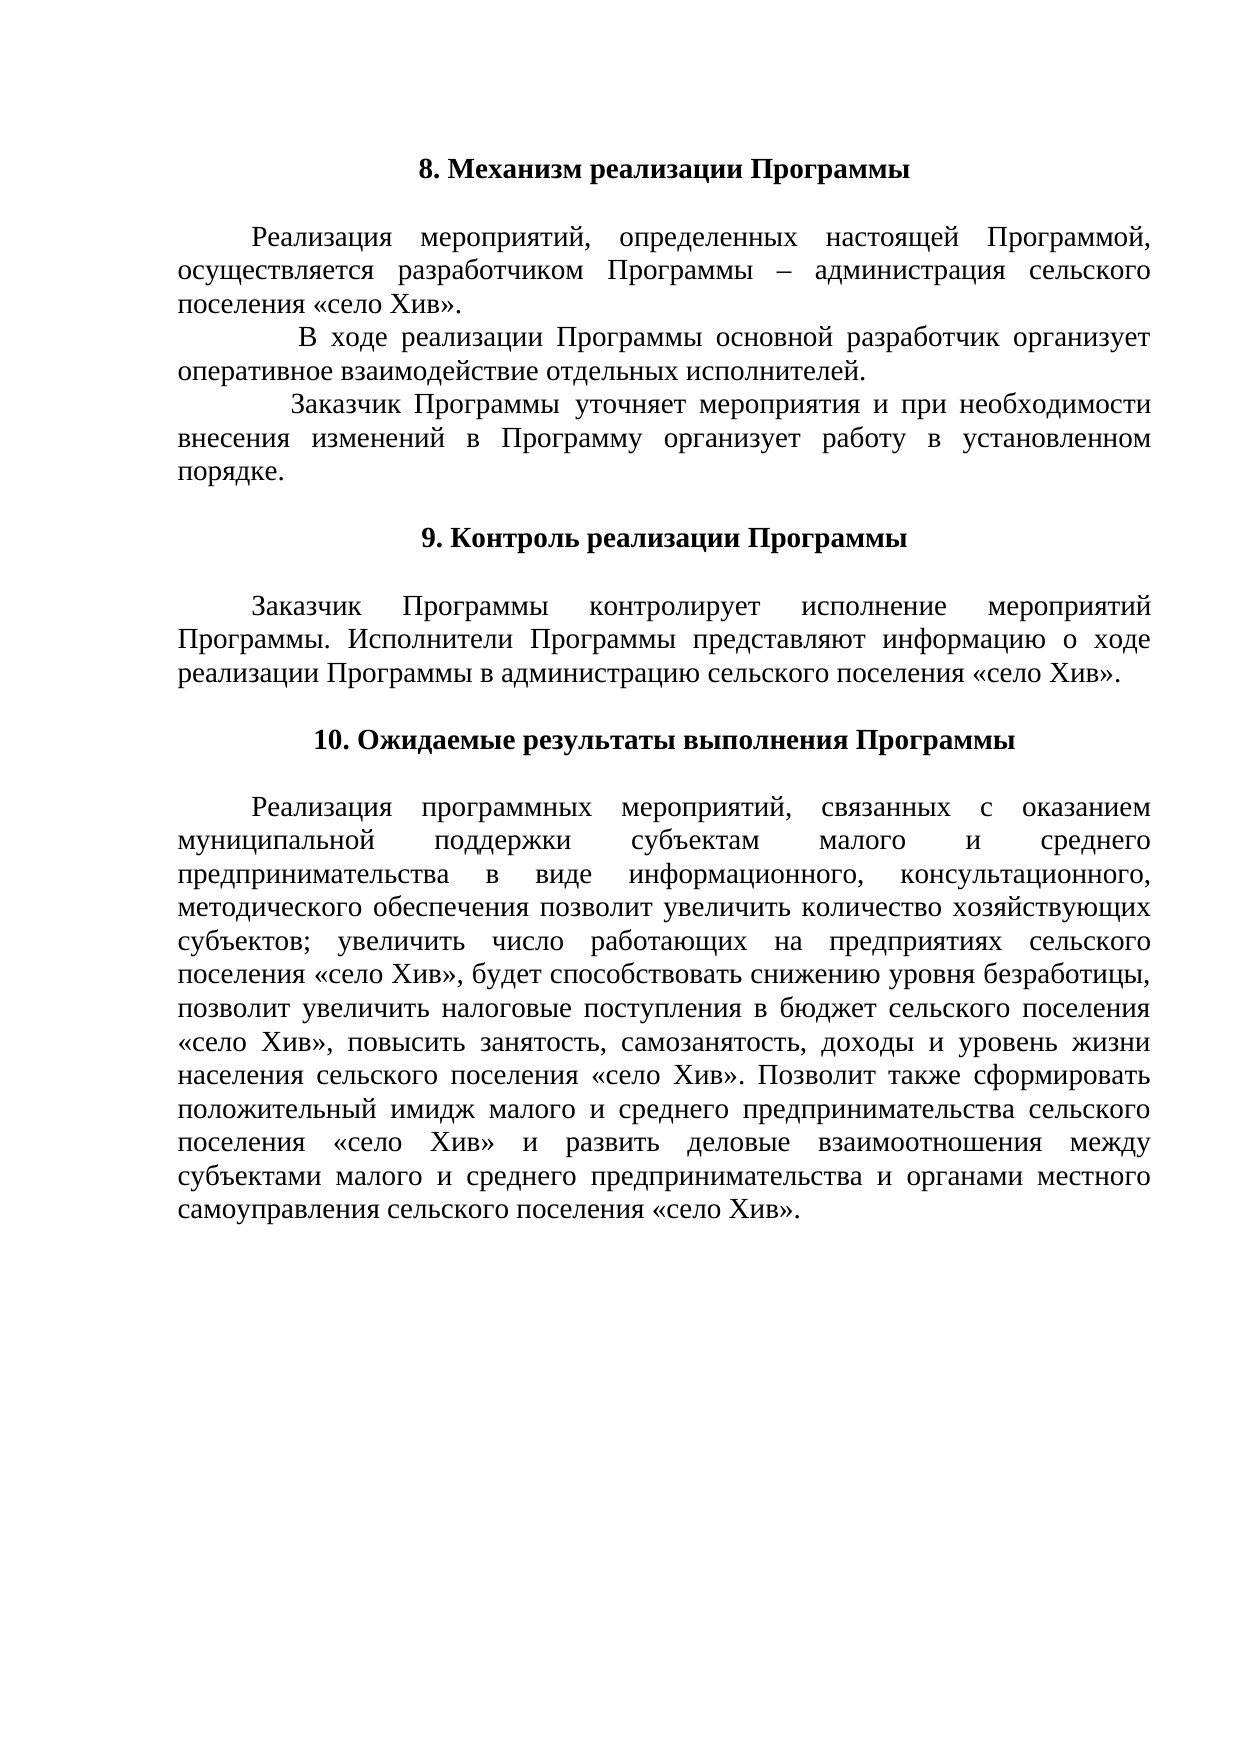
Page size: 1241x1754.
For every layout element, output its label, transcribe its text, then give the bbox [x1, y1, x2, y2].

text Заказчик Программы контролирует исполнение мероприятий Программы. Исполнители Программы представляют информацию о ходе реализации Программы в администрацию сельского поселения «село Хив». [177, 588, 1152, 688]
text Реализация мероприятий, определенных настоящей Программой, осуществляется разработчиком Программы – администрация сельского поселения «село Хив». [177, 219, 1152, 319]
text 10. Ожидаемые результаты выполнения Программы [177, 722, 1152, 755]
text В ходе реализации Программы основной разработчик организует оперативное взаимодействие отдельных исполнителей. [177, 319, 1152, 386]
text Реализация программных мероприятий, связанных с оказанием муниципальной поддержки субъектам малого и среднего предпринимательства в виде информационного, консультационного, методического обеспечения позволит увеличить количество хозяйствующих субъектов; увеличить число работающих на предприятиях сельского поселения «село Хив», будет способствовать снижению уровня безработицы, позволит увеличить налоговые поступления в бюджет сельского поселения «село Хив», повысить занятость, самозанятость, доходы и уровень жизни населения сельского поселения «село Хив». Позволит также сформировать положительный имидж малого и среднего предпринимательства сельского поселения «село Хив» и развить деловые взаимоотношения между субъектами малого и среднего предпринимательства и органами местного самоуправления сельского поселения «село Хив». [177, 789, 1152, 1225]
text Заказчик Программы уточняет мероприятия и при необходимости внесения изменений в Программу организует работу в установленном порядке. [177, 386, 1152, 487]
text 8. Механизм реализации Программы [177, 152, 1152, 185]
text 9. Контроль реализации Программы [177, 521, 1152, 554]
